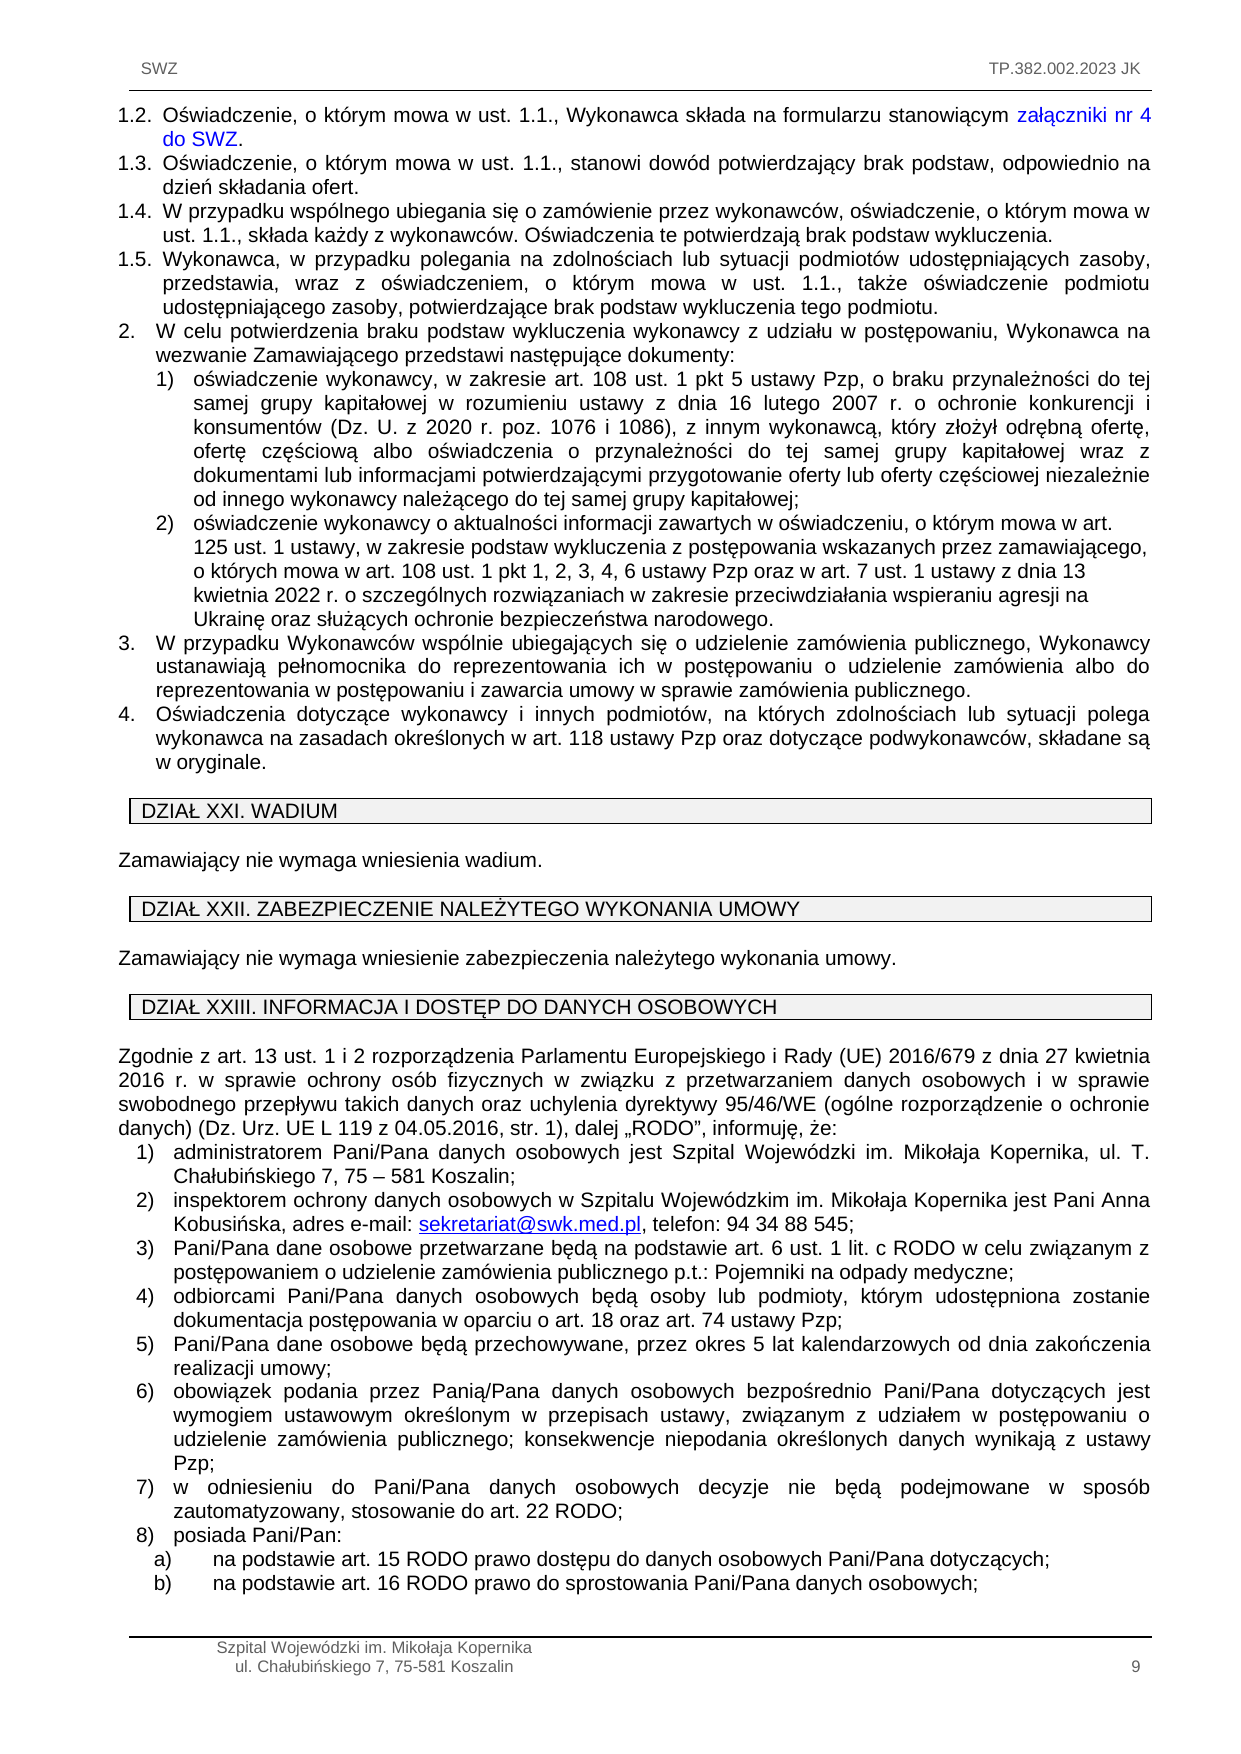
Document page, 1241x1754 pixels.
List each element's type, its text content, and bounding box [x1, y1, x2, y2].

table_header DZIAŁ XXII. ZABEZPIECZENIE NALEŻYTEGO WYKONANIA UMOWY [131, 897, 1151, 921]
list inspektorem ochrony danych osobowych w Szpitalu Wojewódzkim im. Mikołaja Kopernika jest Pani Anna Kobusińska, adres e-mail: sekretariat@swk.med.pl, telefon: 94 34 88 545; [136, 1188, 1152, 1236]
list Oświadczenie, o którym mowa w ust. 1.1., Wykonawca składa na formularzu stanowiącym załączniki nr 4 do SWZ. [117, 103, 1152, 151]
list na podstawie art. 16 RODO prawo do sprostowania Pani/Pana danych osobowych; [153, 1571, 1152, 1595]
list W przypadku wspólnego ubiegania się o zamówienie przez wykonawców, oświadczenie, o którym mowa w ust. 1.1., składa każdy z wykonawców. Oświadczenia te potwierdzają brak podstaw wykluczenia. [117, 199, 1152, 247]
list Oświadczenie, o którym mowa w ust. 1.1., stanowi dowód potwierdzający brak podstaw, odpowiednio na dzień składania ofert. [117, 151, 1152, 199]
table_header DZIAŁ XXIII. INFORMACJA I DOSTĘP DO DANYCH OSOBOWYCH [131, 995, 1151, 1019]
list Pani/Pana dane osobowe przetwarzane będą na podstawie art. 6 ust. 1 lit. c RODO w celu związanym z postępowaniem o udzielenie zamówienia publicznego p.t.: Pojemniki na odpady medyczne; [136, 1236, 1152, 1283]
list W przypadku Wykonawców wspólnie ubiegających się o udzielenie zamówienia publicznego, Wykonawcy ustanawiają pełnomocnika do reprezentowania ich w postępowaniu o udzielenie zamówienia albo do reprezentowania w postępowaniu i zawarcia umowy w sprawie zamówienia publicznego. [118, 630, 1152, 702]
list Wykonawca, w przypadku polegania na zdolnościach lub sytuacji podmiotów udostępniających zasoby, przedstawia, wraz z oświadczeniem, o którym mowa w ust. 1.1., także oświadczenie podmiotu udostępniającego zasoby, potwierdzające brak podstaw wykluczenia tego podmiotu. [117, 247, 1152, 319]
list Pani/Pana dane osobowe będą przechowywane, przez okres 5 lat kalendarzowych od dnia zakończenia realizacji umowy; [136, 1331, 1152, 1379]
text Zamawiający nie wymaga wniesienie zabezpieczenia należytego wykonania umowy. [118, 946, 1152, 970]
text Zamawiający nie wymaga wniesienia wadium. [118, 848, 1152, 872]
list obowiązek podania przez Panią/Pana danych osobowych bezpośrednio Pani/Pana dotyczących jest wymogiem ustawowym określonym w przepisach ustawy, związanym z udziałem w postępowaniu o udzielenie zamówienia publicznego; konsekwencje niepodania określonych danych wynikają z ustawy Pzp; [136, 1379, 1152, 1475]
text Zgodnie z art. 13 ust. 1 i 2 rozporządzenia Parlamentu Europejskiego i Rady (UE) 2016/679 z dnia 27 kwietnia 2016 r. w sprawie ochrony osób fizycznych w związku z przetwarzaniem danych osobowych i w sprawie swobodnego przepływu takich danych oraz uchylenia dyrektywy 95/46/WE (ogólne rozporządzenie o ochronie danych) (Dz. Urz. UE L 119 z 04.05.2016, str. 1), dalej „RODO”, informuję, że: [118, 1044, 1152, 1140]
list posiada Pani/Pan: [136, 1523, 1152, 1547]
list oświadczenie wykonawcy, w zakresie art. 108 ust. 1 pkt 5 ustawy Pzp, o braku przynależności do tej samej grupy kapitałowej w rozumieniu ustawy z dnia 16 lutego 2007 r. o ochronie konkurencji i konsumentów (Dz. U. z 2020 r. poz. 1076 i 1086), z innym wykonawcą, który złożył odrębną ofertę, ofertę częściową albo oświadczenia o przynależności do tej samej grupy kapitałowej wraz z dokumentami lub informacjami potwierdzającymi przygotowanie oferty lub oferty częściowej niezależnie od innego wykonawcy należącego do tej samej grupy kapitałowej; [156, 367, 1152, 511]
list W celu potwierdzenia braku podstaw wykluczenia wykonawcy z udziału w postępowaniu, Wykonawca na wezwanie Zamawiającego przedstawi następujące dokumenty: [118, 319, 1152, 367]
list na podstawie art. 15 RODO prawo dostępu do danych osobowych Pani/Pana dotyczących; [153, 1547, 1152, 1571]
table_header DZIAŁ XXI. WADIUM [131, 799, 1151, 823]
list odbiorcami Pani/Pana danych osobowych będą osoby lub podmioty, którym udostępniona zostanie dokumentacja postępowania w oparciu o art. 18 oraz art. 74 ustawy Pzp; [136, 1283, 1152, 1331]
list administratorem Pani/Pana danych osobowych jest Szpital Wojewódzki im. Mikołaja Kopernika, ul. T. Chałubińskiego 7, 75 – 581 Koszalin; [136, 1140, 1152, 1188]
list oświadczenie wykonawcy o aktualności informacji zawartych w oświadczeniu, o którym mowa w art. 125 ust. 1 ustawy, w zakresie podstaw wykluczenia z postępowania wskazanych przez zamawiającego, o których mowa w art. 108 ust. 1 pkt 1, 2, 3, 4, 6 ustawy Pzp oraz w art. 7 ust. 1 ustawy z dnia 13 kwietnia 2022 r. o szczególnych rozwiązaniach w zakresie przeciwdziałania wspieraniu agresji na Ukrainę oraz służących ochronie bezpieczeństwa narodowego. [156, 511, 1152, 630]
list w odniesieniu do Pani/Pana danych osobowych decyzje nie będą podejmowane w sposób zautomatyzowany, stosowanie do art. 22 RODO; [136, 1475, 1152, 1523]
list Oświadczenia dotyczące wykonawcy i innych podmiotów, na których zdolnościach lub sytuacji polega wykonawca na zasadach określonych w art. 118 ustawy Pzp oraz dotyczące podwykonawców, składane są w oryginale. [118, 702, 1152, 774]
